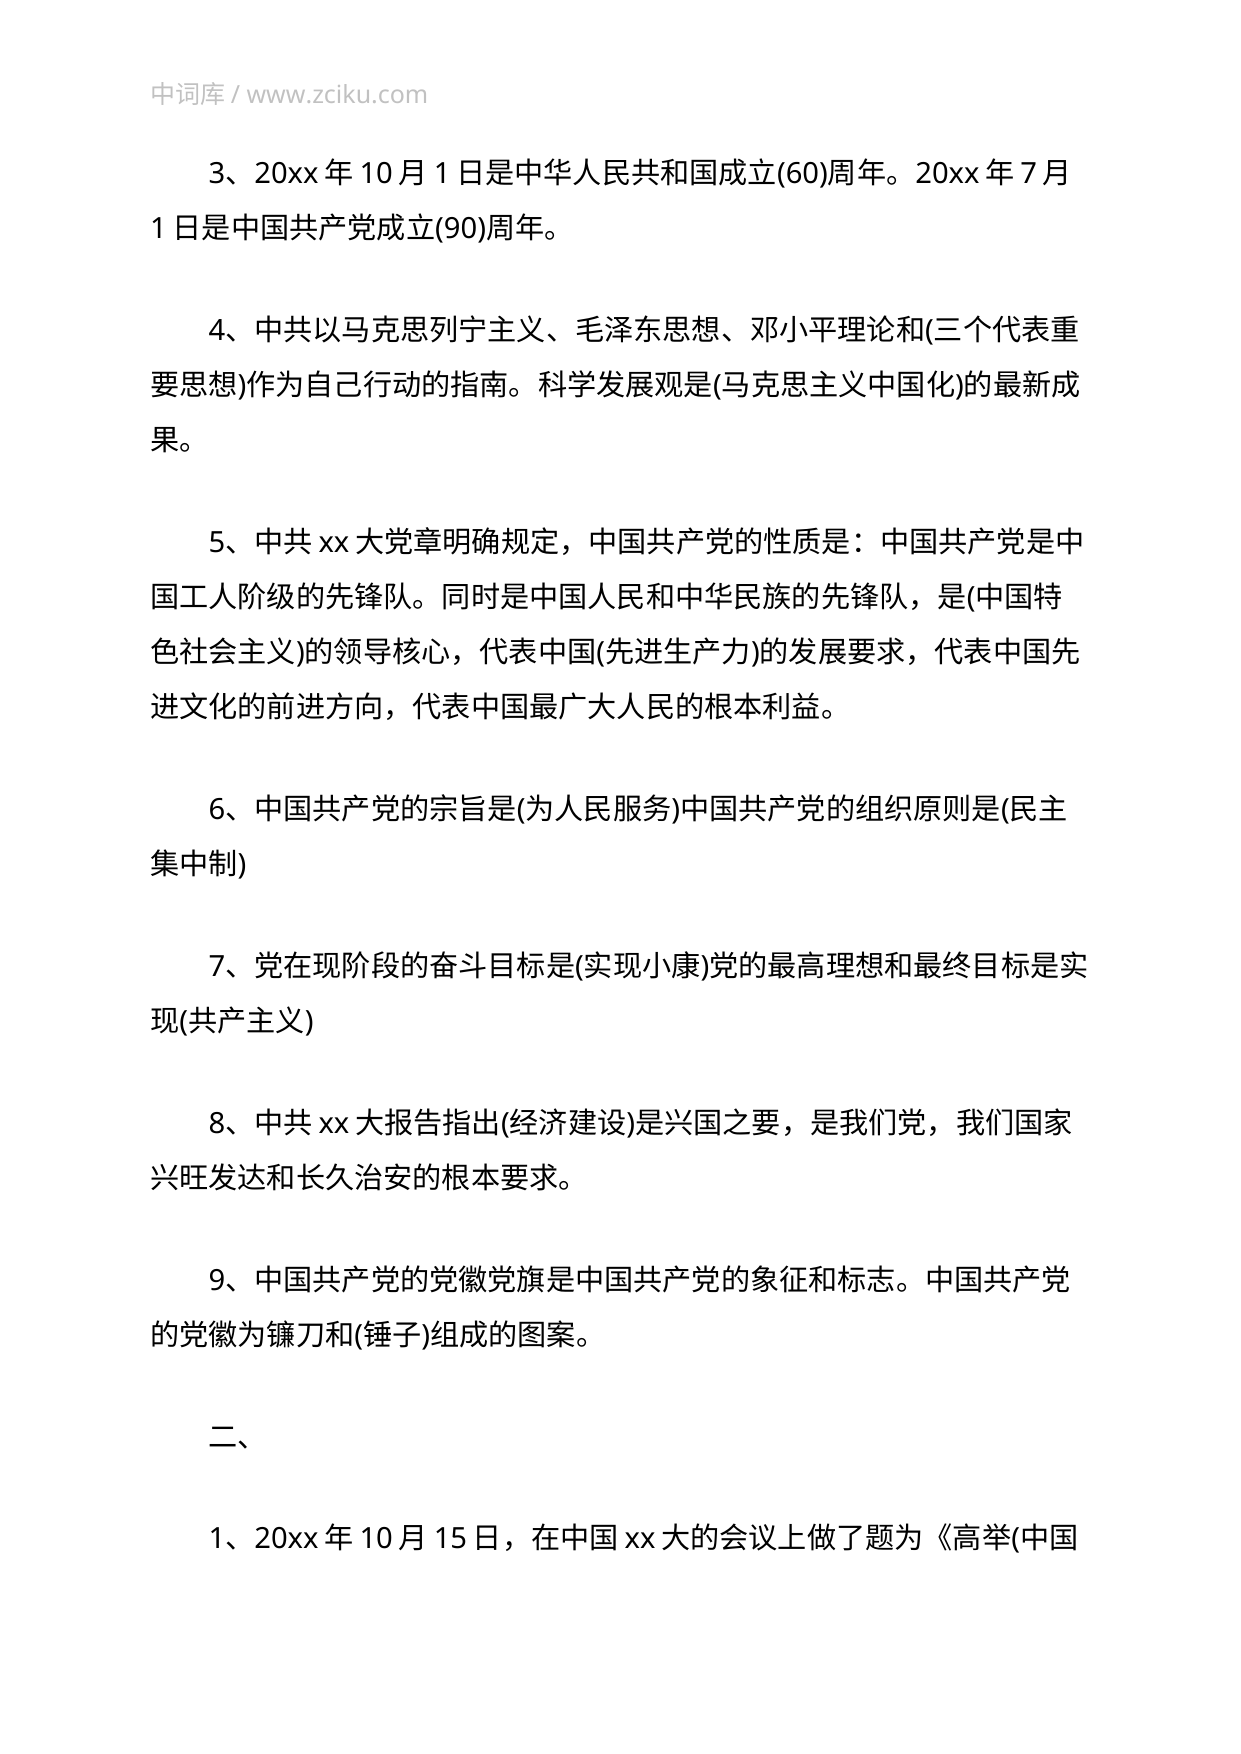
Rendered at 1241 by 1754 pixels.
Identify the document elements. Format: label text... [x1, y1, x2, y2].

text 5、中共xx大党章明确规定，中国共产党的性质是：中国共产党是中国工人阶级的先锋队。同时是中国人民和中华民族的先锋队，是(中国特色社会主义)的领导核心，代表中国(先进生产力)的发展要求，代表中国先进文化的前进方向，代表中国最广大人民的根本利益。 [150, 519, 1090, 726]
text 3、20xx年10月1日是中华人民共和国成立(60)周年。20xx年7月1日是中国共产党成立(90)周年。 [150, 150, 1090, 247]
text 二、 [150, 1413, 1090, 1456]
text 4、中共以马克思列宁主义、毛泽东思想、邓小平理论和(三个代表重要思想)作为自己行动的指南。科学发展观是(马克思主义中国化)的最新成果。 [150, 307, 1090, 459]
text 7、党在现阶段的奋斗目标是(实现小康)党的最高理想和最终目标是实现(共产主义) [150, 942, 1090, 1040]
text 8、中共xx大报告指出(经济建设)是兴国之要，是我们党，我们国家兴旺发达和长久治安的根本要求。 [150, 1099, 1090, 1197]
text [150, 1515, 1090, 1557]
text 6、中国共产党的宗旨是(为人民服务)中国共产党的组织原则是(民主集中制) [150, 786, 1090, 883]
text 9、中国共产党的党徽党旗是中国共产党的象征和标志。中国共产党的党徽为镰刀和(锤子)组成的图案。 [150, 1256, 1090, 1354]
